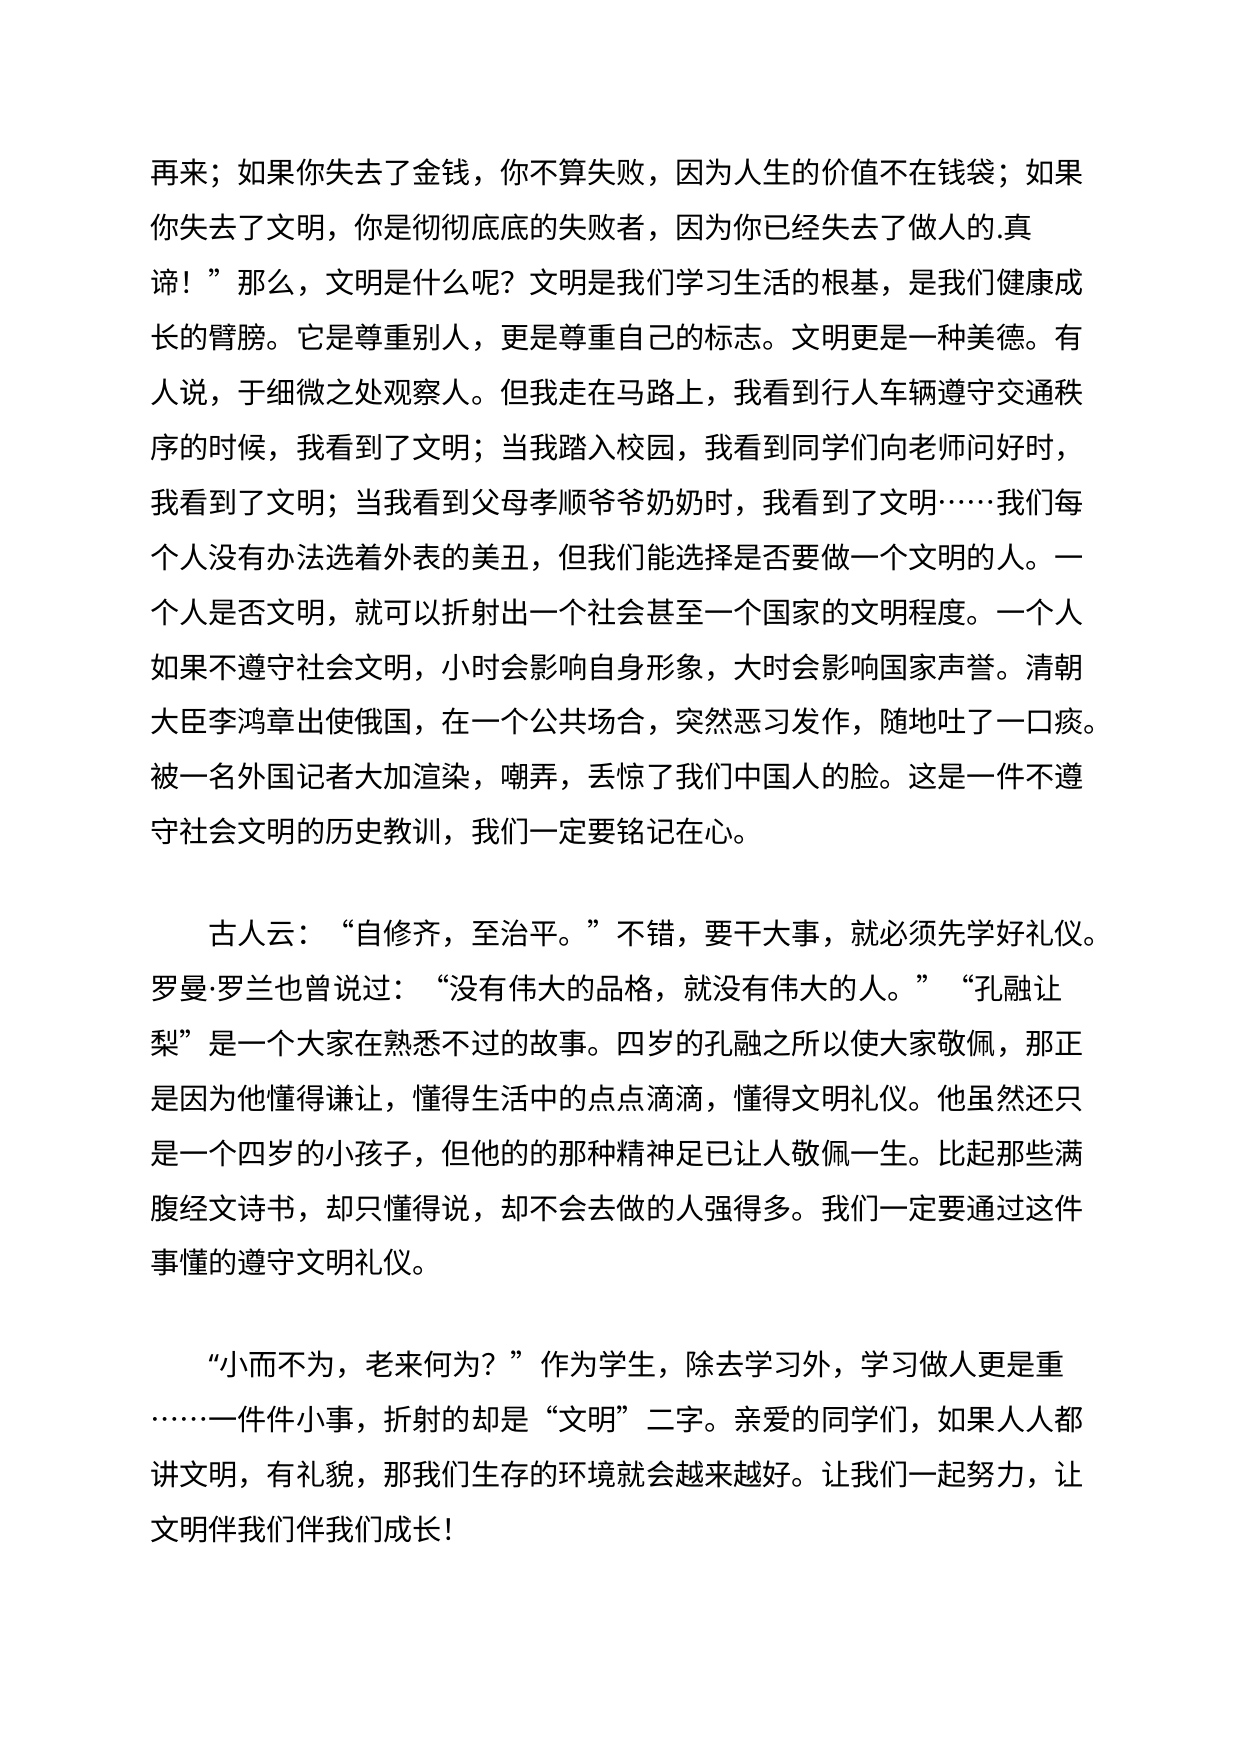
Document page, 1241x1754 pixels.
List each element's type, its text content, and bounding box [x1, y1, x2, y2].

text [150, 150, 1090, 851]
text “小而不为，老来何为？”作为学生，除去学习外，学习做人更是重……一件件小事，折射的却是“文明”二字。亲爱的同学们，如果人人都讲文明，有礼貌，那我们生存的环境就会越来越好。让我们一起努力，让文明伴我们伴我们成长！ [150, 1342, 1090, 1549]
text 古人云：“自修齐，至治平。”不错，要干大事，就必须先学好礼仪。罗曼·罗兰也曾说过：“没有伟大的品格，就没有伟大的人。”“孔融让梨”是一个大家在熟悉不过的故事。四岁的孔融之所以使大家敬佩，那正是因为他懂得谦让，懂得生活中的点点滴滴，懂得文明礼仪。他虽然还只是一个四岁的小孩子，但他的的那种精神足已让人敬佩一生。比起那些满腹经文诗书，却只懂得说，却不会去做的人强得多。我们一定要通过这件事懂的遵守文明礼仪。 [150, 911, 1090, 1282]
